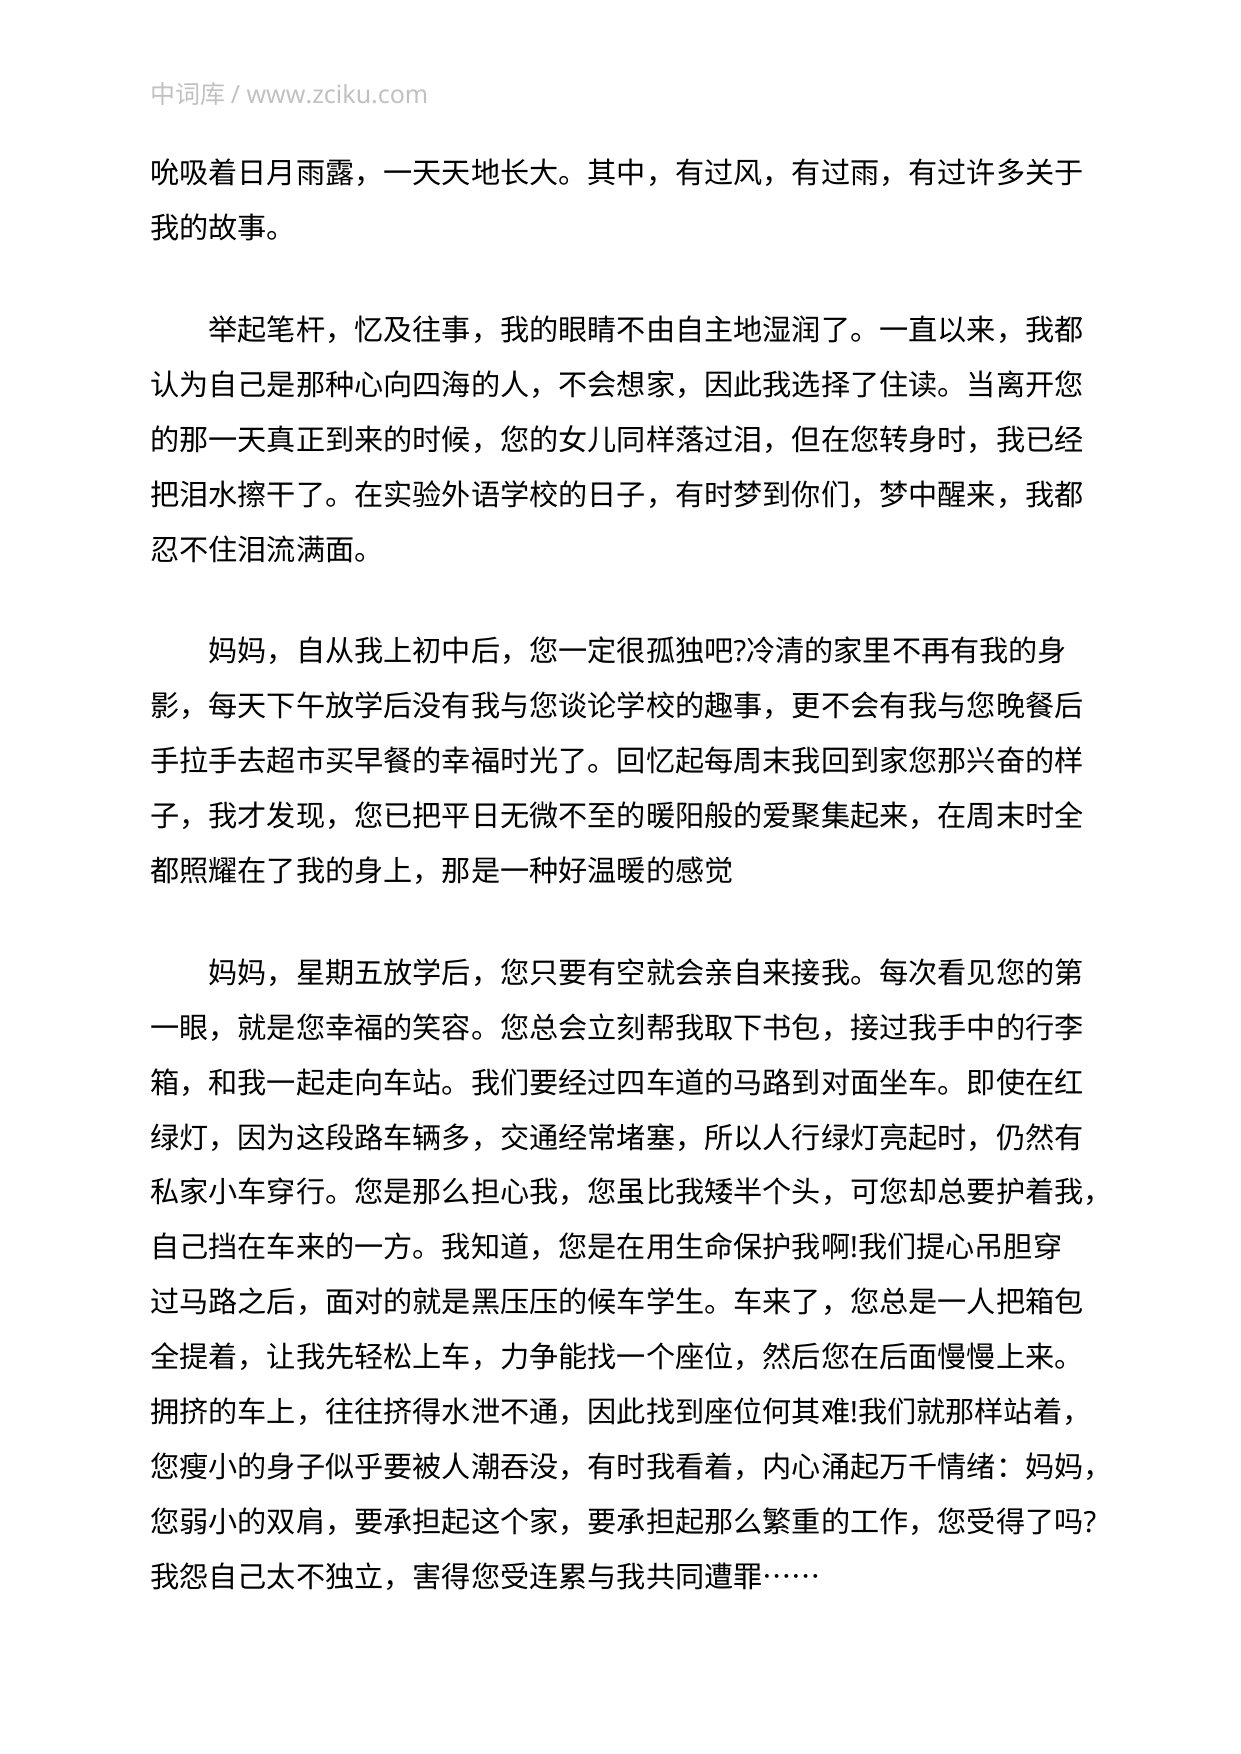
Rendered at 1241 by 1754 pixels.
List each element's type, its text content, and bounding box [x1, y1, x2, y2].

text 举起笔杆，忆及往事，我的眼睛不由自主地湿润了。一直以来，我都认为自己是那种心向四海的人，不会想家，因此我选择了住读。当离开您的那一天真正到来的时候，您的女儿同样落过泪，但在您转身时，我已经把泪水擦干了。在实验外语学校的日子，有时梦到你们，梦中醒来，我都忍不住泪流满面。 [150, 307, 1090, 568]
text 妈妈，自从我上初中后，您一定很孤独吧?冷清的家里不再有我的身影，每天下午放学后没有我与您谈论学校的趣事，更不会有我与您晚餐后手拉手去超市买早餐的幸福时光了。回忆起每周末我回到家您那兴奋的样子，我才发现，您已把平日无微不至的暖阳般的爱聚集起来，在周末时全都照耀在了我的身上，那是一种好温暖的感觉 [150, 628, 1090, 890]
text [150, 150, 1090, 247]
text 妈妈，星期五放学后，您只要有空就会亲自来接我。每次看见您的第一眼，就是您幸福的笑容。您总会立刻帮我取下书包，接过我手中的行李箱，和我一起走向车站。我们要经过四车道的马路到对面坐车。即使在红绿灯，因为这段路车辆多，交通经常堵塞，所以人行绿灯亮起时，仍然有私家小车穿行。您是那么担心我，您虽比我矮半个头，可您却总要护着我，自己挡在车来的一方。我知道，您是在用生命保护我啊!我们提心吊胆穿过马路之后，面对的就是黑压压的候车学生。车来了，您总是一人把箱包全提着，让我先轻松上车，力争能找一个座位，然后您在后面慢慢上来。拥挤的车上，往往挤得水泄不通，因此找到座位何其难!我们就那样站着，您瘦小的身子似乎要被人潮吞没，有时我看着，内心涌起万千情绪：妈妈，您弱小的双肩，要承担起这个家，要承担起那么繁重的工作，您受得了吗?我怨自己太不独立，害得您受连累与我共同遭罪…… [150, 949, 1090, 1596]
